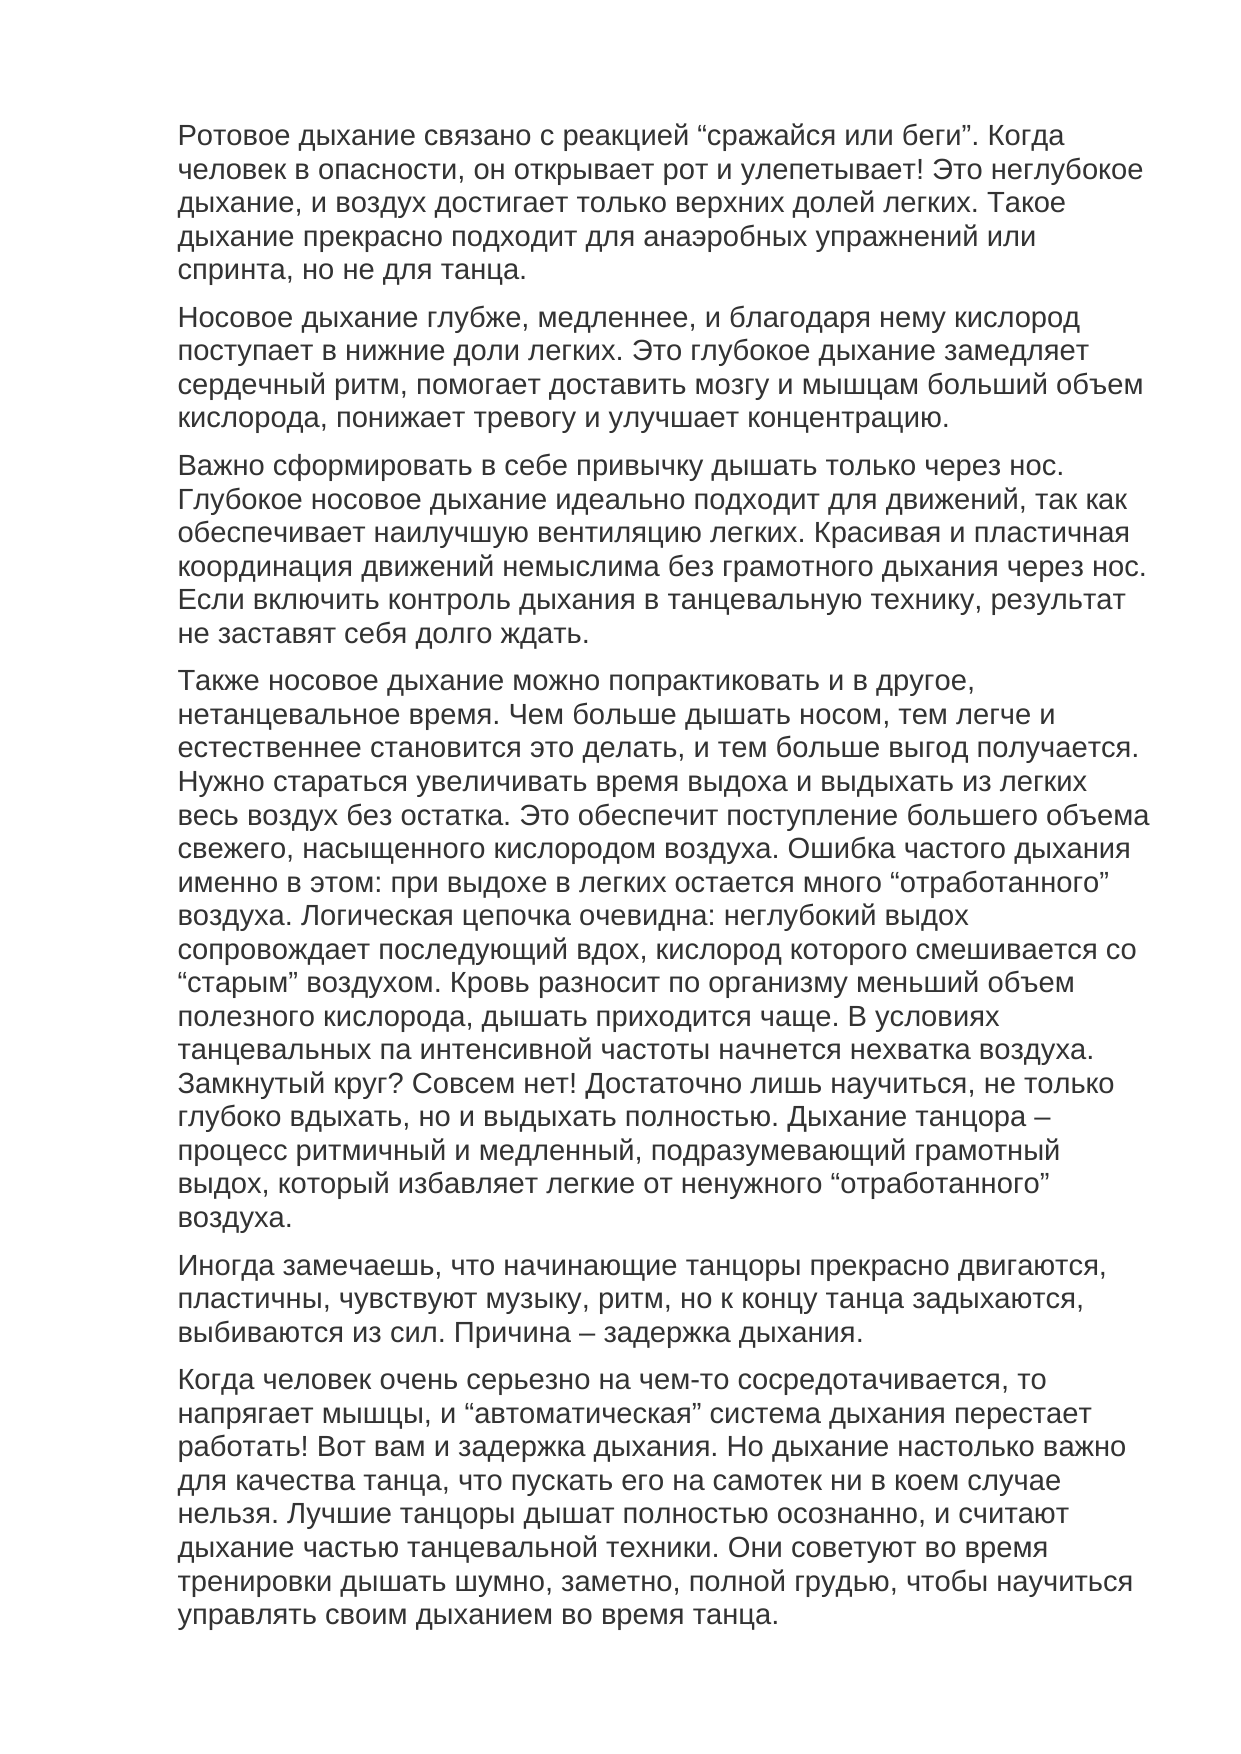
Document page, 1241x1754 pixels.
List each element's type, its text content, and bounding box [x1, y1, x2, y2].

text Ротовое дыхание связано с реакцией “сражайся или беги”. Когда человек в опасности, он открывает рот и улепетывает! Это неглубокое дыхание, и воздух достигает только верхних долей легких. Такое дыхание прекрасно подходит для анаэробных упражнений или спринта, но не для танца. [177, 118, 1152, 286]
text Важно сформировать в себе привычку дышать только через нос. Глубокое носовое дыхание идеально подходит для движений, так как обеспечивает наилучшую вентиляцию легких. Красивая и пластичная координация движений немыслима без грамотного дыхания через нос. Если включить контроль дыхания в танцевальную технику, результат не заставят себя долго ждать. [177, 448, 1152, 649]
text Также носовое дыхание можно попрактиковать и в другое, нетанцевальное время. Чем больше дышать носом, тем легче и естественнее становится это делать, и тем больше выгод получается. Нужно стараться увеличивать время выдоха и выдыхать из легких весь воздух без остатка. Это обеспечит поступление большего объема свежего, насыщенного кислородом воздуха. Ошибка частого дыхания именно в этом: при выдохе в легких остается много “отработанного” воздуха. Логическая цепочка очевидна: неглубокий выдох сопровождает последующий вдох, кислород которого смешивается со “старым” воздухом. Кровь разносит по организму меньший объем полезного кислорода, дышать приходится чаще. В условиях танцевальных па интенсивной частоты начнется нехватка воздуха. Замкнутый круг? Совсем нет! Достаточно лишь научиться, не только глубоко вдыхать, но и выдыхать полностью. Дыхание танцора – процесс ритмичный и медленный, подразумевающий грамотный выдох, который избавляет легкие от ненужного “отработанного” воздуха. [177, 663, 1152, 1234]
text Иногда замечаешь, что начинающие танцоры прекрасно двигаются, пластичны, чувствуют музыку, ритм, но к концу танца задыхаются, выбиваются из сил. Причина – задержка дыхания. [177, 1248, 1152, 1348]
text Носовое дыхание глубже, медленнее, и благодаря нему кислород поступает в нижние доли легких. Это глубокое дыхание замедляет сердечный ритм, помогает доставить мозгу и мышцам больший объем кислорода, понижает тревогу и улучшает концентрацию. [177, 300, 1152, 434]
text Когда человек очень серьезно на чем-то сосредотачивается, то напрягает мышцы, и “автоматическая” система дыхания перестает работать! Вот вам и задержка дыхания. Но дыхание настолько важно для качества танца, что пускать его на самотек ни в коем случае нельзя. Лучшие танцоры дышат полностью осознанно, и считают дыхание частью танцевальной техники. Они советуют во время тренировки дышать шумно, заметно, полной грудью, чтобы научиться управлять своим дыханием во время танца. [177, 1362, 1152, 1631]
